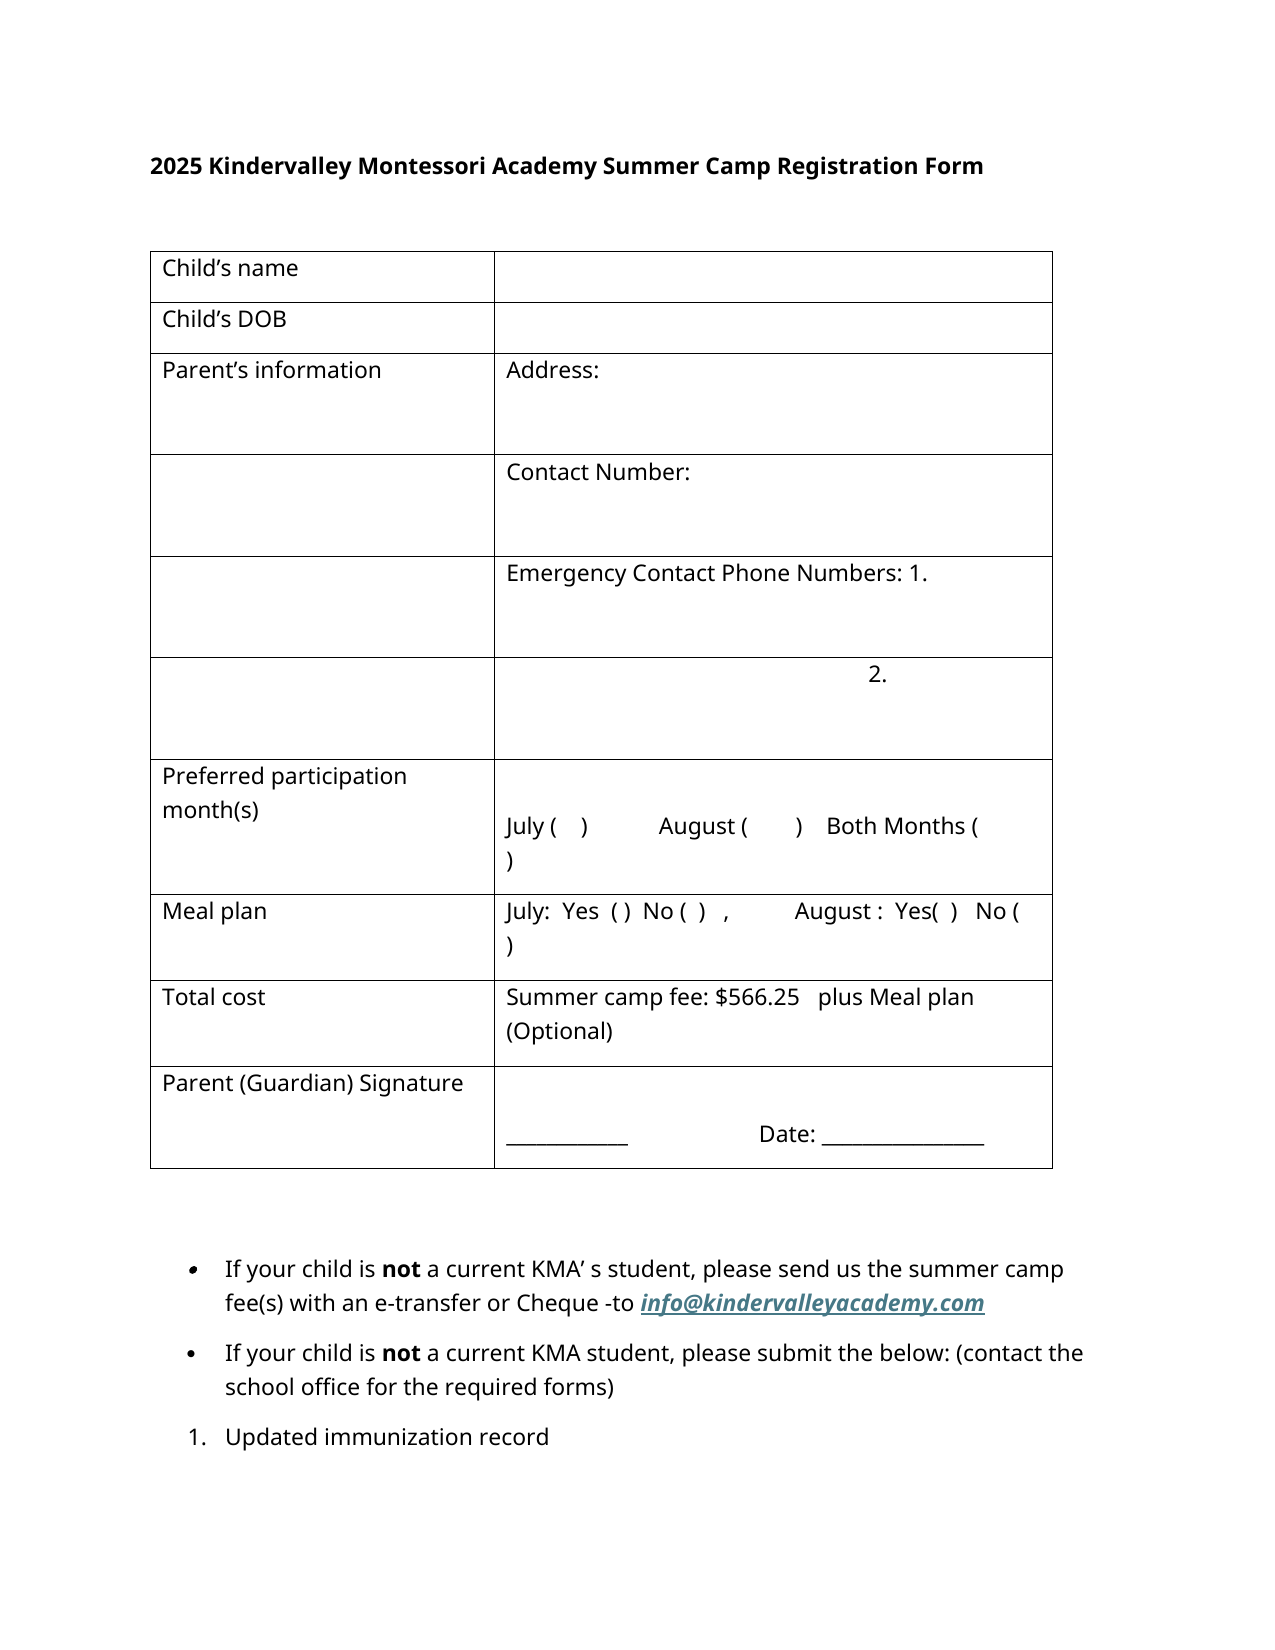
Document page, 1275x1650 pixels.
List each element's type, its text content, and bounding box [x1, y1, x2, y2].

table_cell Preferred participation month(s) [151, 760, 494, 894]
table_cell [151, 658, 494, 759]
table_cell July ( ) August ( ) Both Months ( ) [495, 760, 1052, 894]
table_cell ____________ Date: ________________ [495, 1067, 1052, 1167]
table_cell Emergency Contact Phone Numbers: 1. [495, 557, 1052, 657]
table_cell July: Yes ( ) No ( ) , August : Yes( ) No ( ) [495, 895, 1052, 980]
text 2025 Kindervalley Montessori Academy Summer Camp Registration Form [150, 150, 1125, 181]
table_cell Parent’s information [151, 354, 494, 454]
table_cell [151, 557, 494, 657]
table_cell Child’s DOB [151, 303, 494, 353]
table_header Child’s name [151, 252, 494, 302]
table_cell Contact Number: [495, 455, 1052, 556]
table_cell Meal plan [151, 895, 494, 980]
table_cell [151, 455, 494, 556]
list If your child is not a current KMA’ s student, please send us the summer camp fee(s) with an e-transfer or Cheque -to info@kindervalleyacademy.com [187, 1253, 1125, 1318]
table_header [495, 252, 1052, 302]
table_cell 2. [495, 658, 1052, 759]
table_cell [495, 303, 1052, 353]
list If your child is not a current KMA student, please submit the below: (contact the school office for the required forms) [187, 1337, 1125, 1402]
table_cell Address: [495, 354, 1052, 454]
list Updated immunization record [187, 1421, 1125, 1452]
table_cell Parent (Guardian) Signature [151, 1067, 494, 1167]
table_cell Total cost [151, 981, 494, 1066]
table_cell Summer camp fee: $566.25 plus Meal plan (Optional) [495, 981, 1052, 1066]
